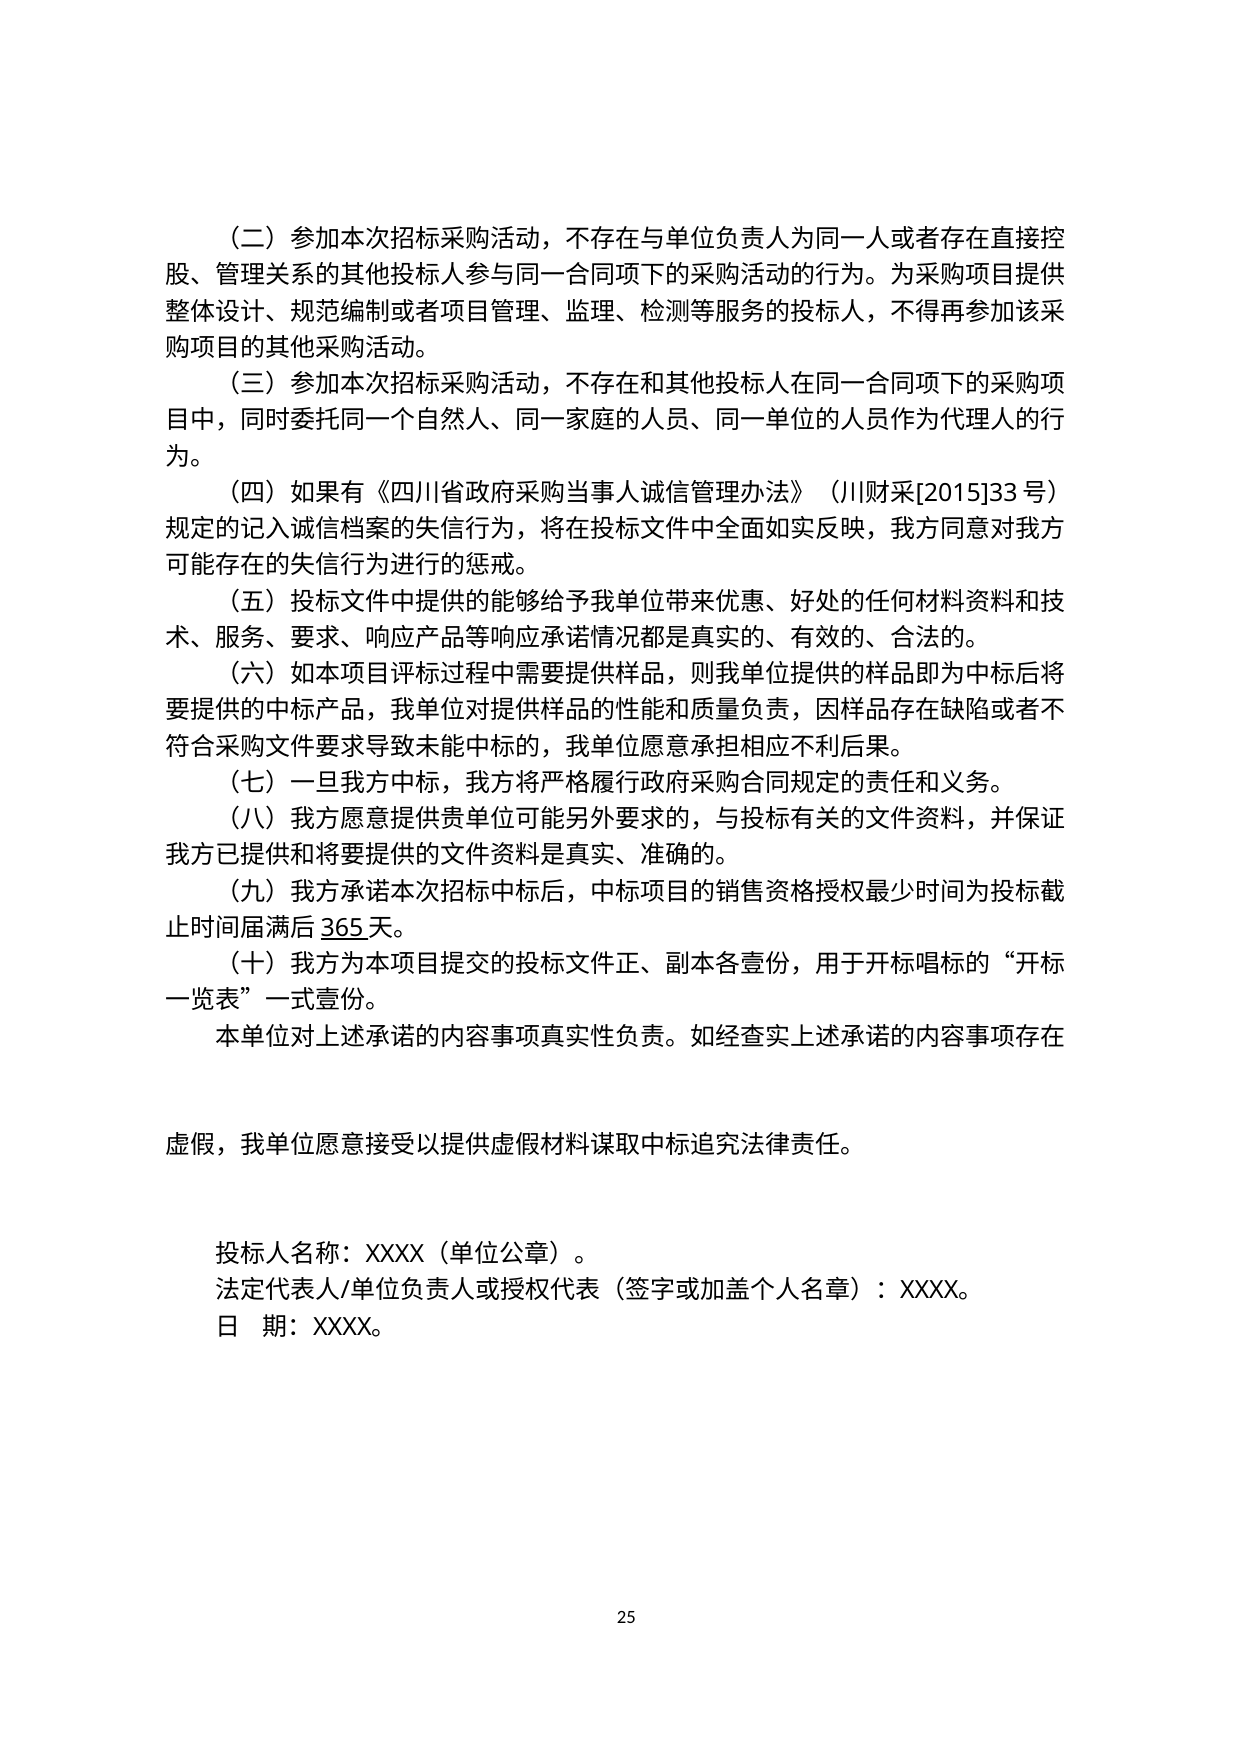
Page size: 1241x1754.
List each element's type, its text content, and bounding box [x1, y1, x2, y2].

text 法定代表人/单位负责人或授权代表（签字或加盖个人名章）：XXXX。 [165, 1270, 1087, 1306]
text （三）参加本次招标采购活动，不存在和其他投标人在同一合同项下的采购项目中，同时委托同一个自然人、同一家庭的人员、同一单位的人员作为代理人的行为。 [165, 363, 1087, 472]
text （五）投标文件中提供的能够给予我单位带来优惠、好处的任何材料资料和技术、服务、要求、响应产品等响应承诺情况都是真实的、有效的、合法的。 [165, 581, 1087, 653]
text 投标人名称：XXXX（单位公章）。 [165, 1233, 1087, 1270]
text 本单位对上述承诺的内容事项真实性负责。如经查实上述承诺的内容事项存在虚假，我单位愿意接受以提供虚假材料谋取中标追究法律责任。 [165, 1016, 1087, 1161]
text （七）一旦我方中标，我方将严格履行政府采购合同规定的责任和义务。 [165, 762, 1087, 798]
text （四）如果有《四川省政府采购当事人诚信管理办法》（川财采[2015]33号）规定的记入诚信档案的失信行为，将在投标文件中全面如实反映，我方同意对我方可能存在的失信行为进行的惩戒。 [165, 472, 1087, 581]
text 日 期：XXXX。 [165, 1306, 1087, 1342]
text （八）我方愿意提供贵单位可能另外要求的，与投标有关的文件资料，并保证我方已提供和将要提供的文件资料是真实、准确的。 [165, 798, 1087, 871]
text （二）参加本次招标采购活动，不存在与单位负责人为同一人或者存在直接控股、管理关系的其他投标人参与同一合同项下的采购活动的行为。为采购项目提供整体设计、规范编制或者项目管理、监理、检测等服务的投标人，不得再参加该采购项目的其他采购活动。 [165, 218, 1087, 363]
text （六）如本项目评标过程中需要提供样品，则我单位提供的样品即为中标后将要提供的中标产品，我单位对提供样品的性能和质量负责，因样品存在缺陷或者不符合采购文件要求导致未能中标的，我单位愿意承担相应不利后果。 [165, 653, 1087, 762]
text （九）我方承诺本次招标中标后，中标项目的销售资格授权最少时间为投标截止时间届满后365天。 [165, 871, 1087, 943]
text （十）我方为本项目提交的投标文件正、副本各壹份，用于开标唱标的“开标一览表”一式壹份。 [165, 943, 1087, 1016]
